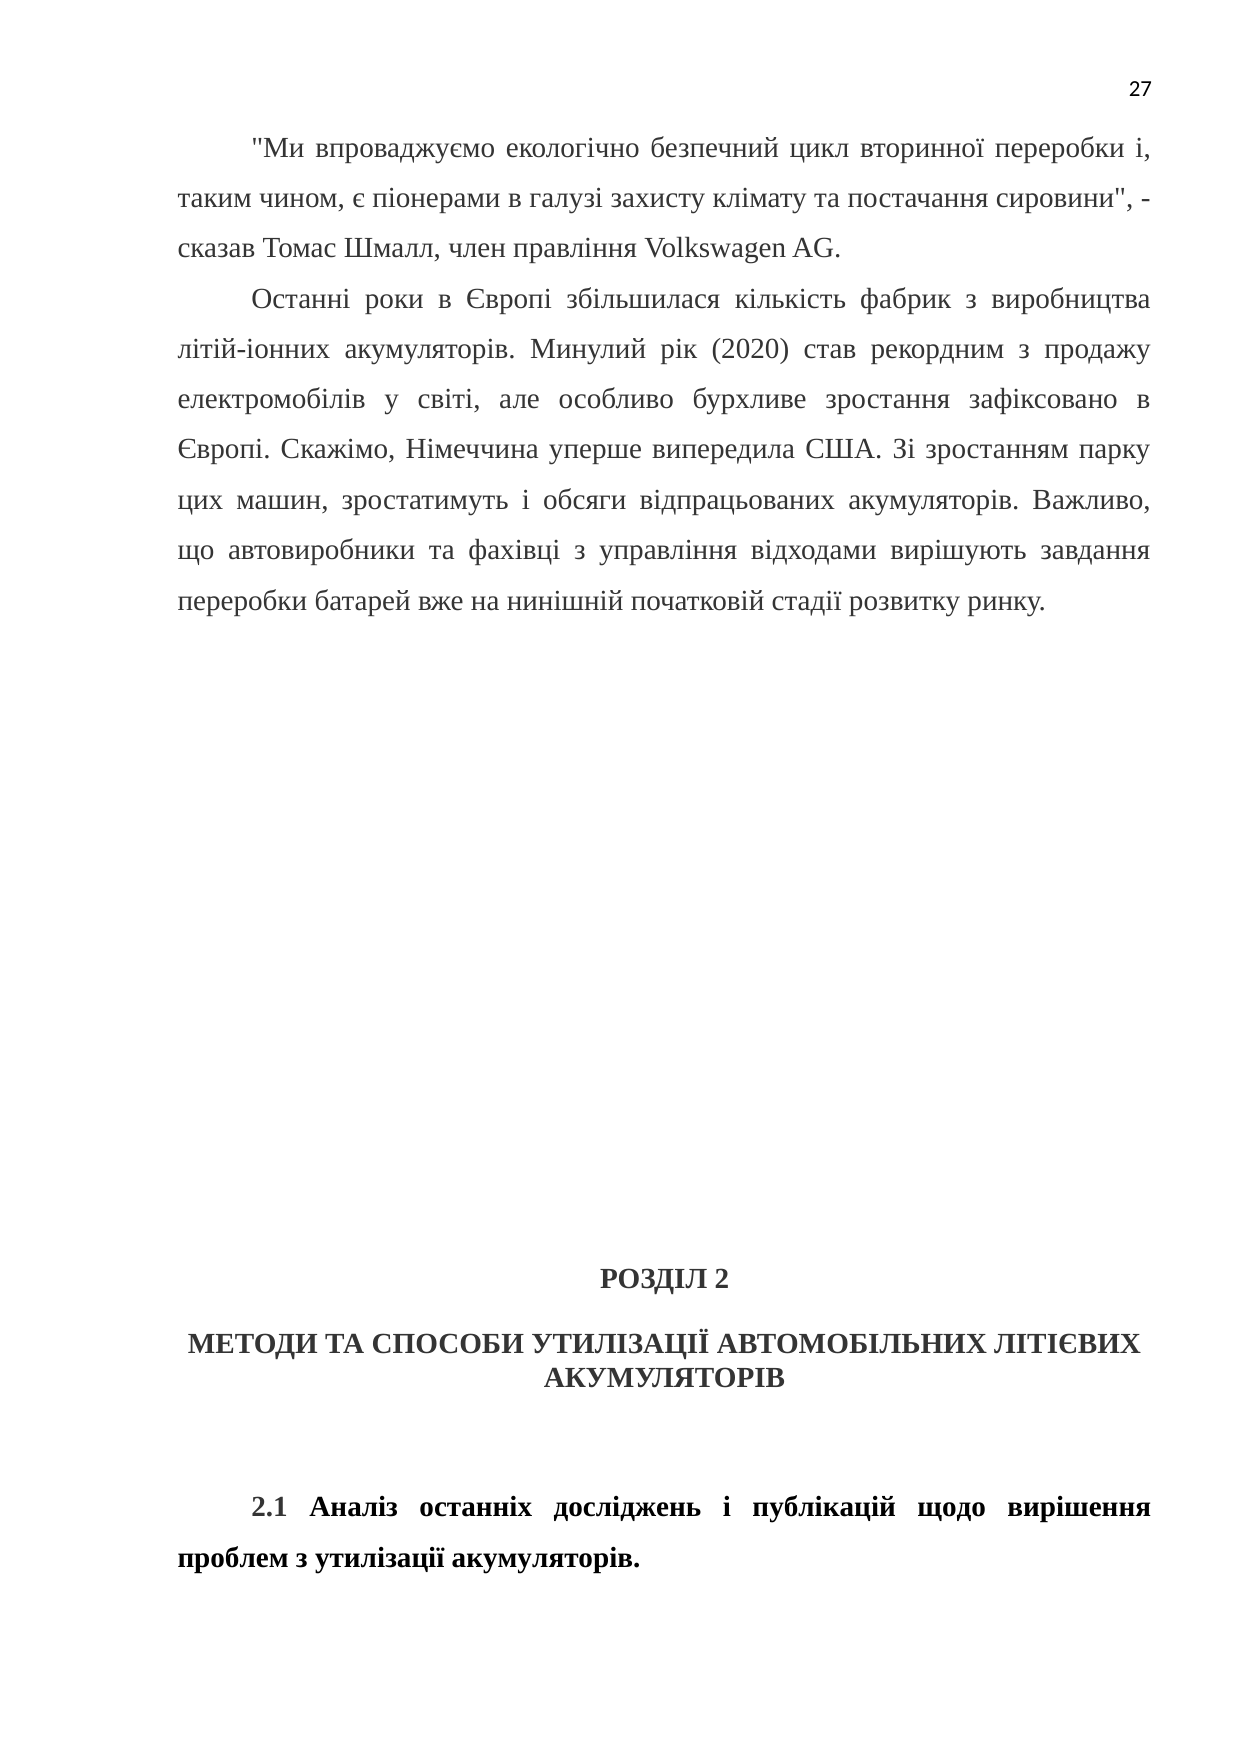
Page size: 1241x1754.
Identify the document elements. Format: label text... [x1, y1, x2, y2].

text РОЗДІЛ 2 [177, 1262, 1152, 1295]
text МЕТОДИ ТА СПОСОБИ УТИЛІЗАЦІЇ АВТОМОБІЛЬНИХ ЛІТІЄВИХ АКУМУЛЯТОРІВ [177, 1326, 1152, 1393]
text 2.1 Аналіз останніх досліджень і публікацій щодо вирішення проблем з утилізації акумуляторів. [177, 1489, 1152, 1573]
text Останні роки в Європі збільшилася кількість фабрик з виробництва літій-іонних акумуляторів. Минулий рік (2020) став рекордним з продажу електромобілів у світі, але особливо бурхливе зростання зафіксовано в Європі. Скажімо, Німеччина уперше випередила США. Зі зростанням парку цих машин, зростатимуть і обсяги відпрацьованих акумуляторів. Важливо, що автовиробники та фахівці з управління відходами вирішують завдання переробки батарей вже на нинішній початковій стадії розвитку ринку. [177, 281, 1152, 616]
text "Ми впроваджуємо екологічно безпечний цикл вторинної переробки і, таким чином, є піонерами в галузі захисту клімату та постачання сировини", - сказав Томас Шмалл, член правління Volkswagen AG. [177, 130, 1152, 264]
